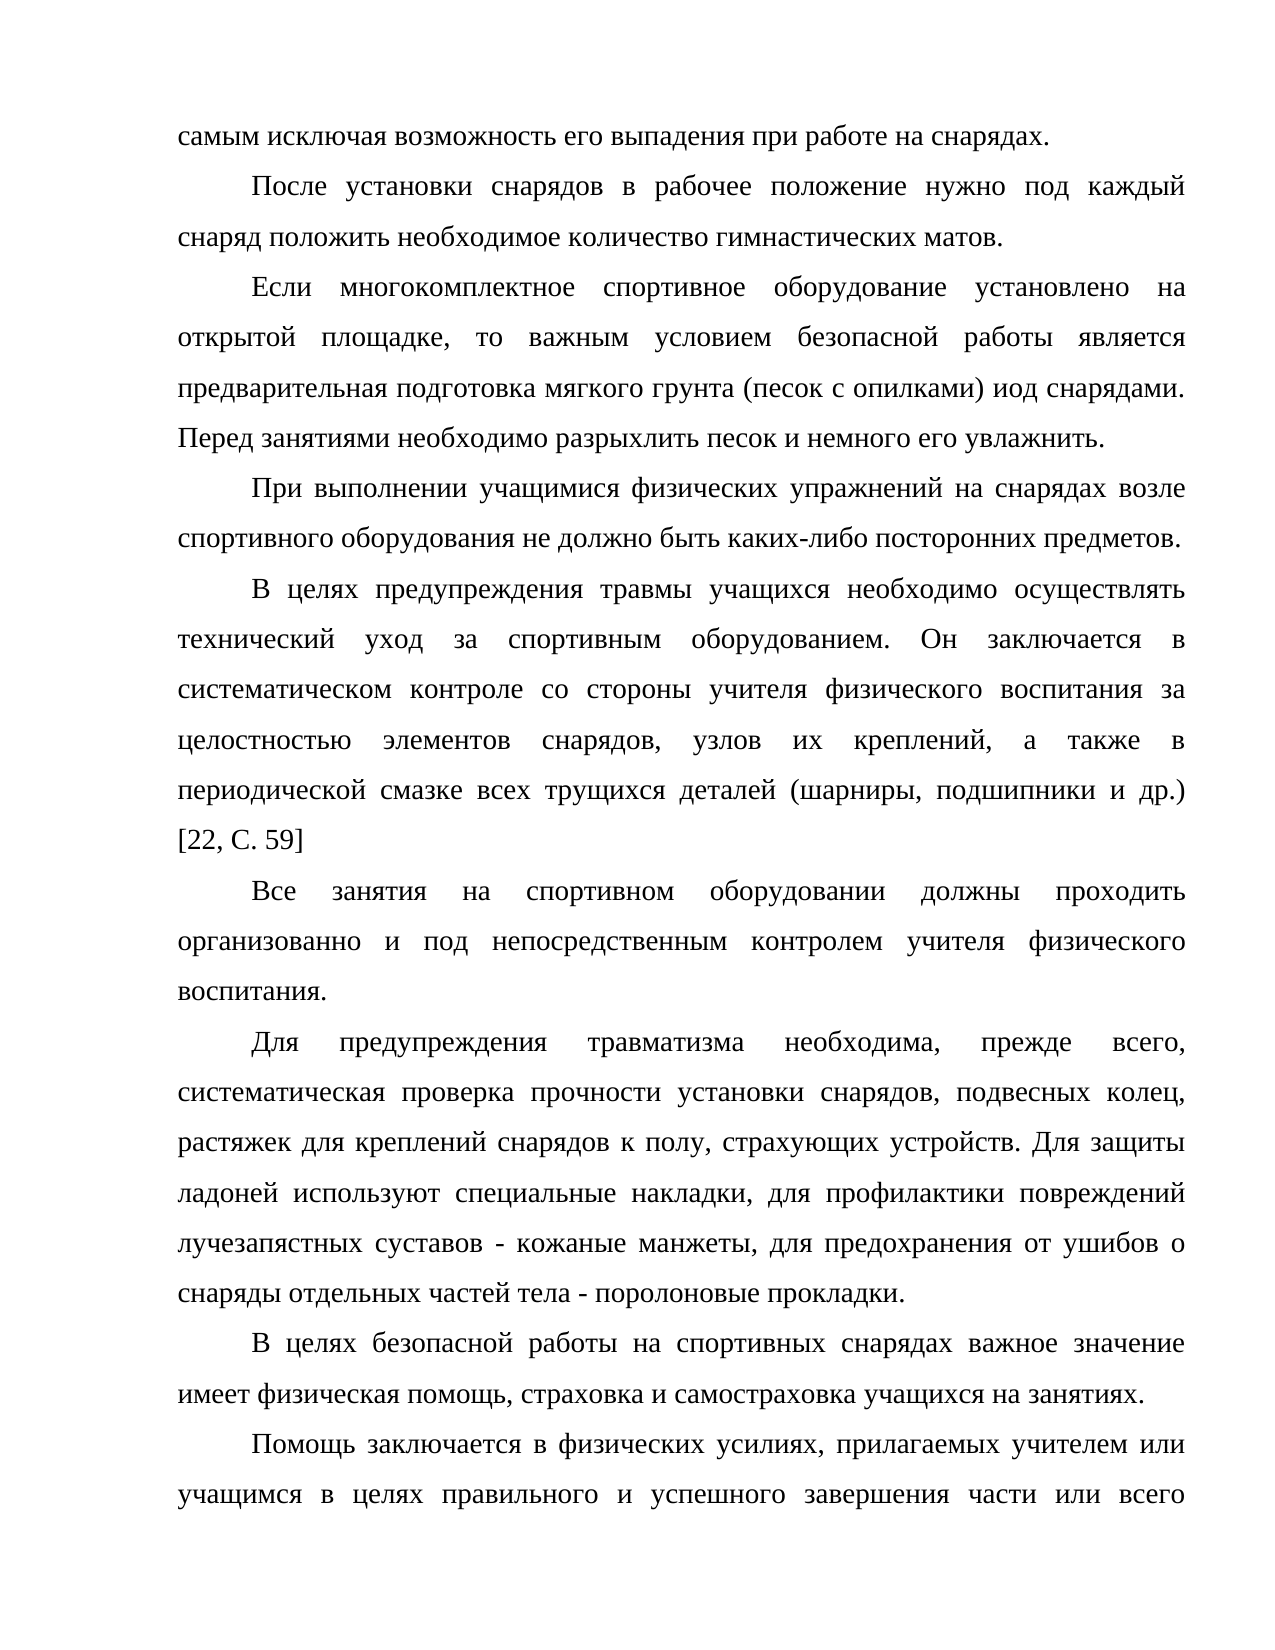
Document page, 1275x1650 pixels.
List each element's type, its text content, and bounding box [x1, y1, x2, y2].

text В целях предупреждения травмы учащихся необходимо осуществлять технический уход за спортивным оборудованием. Он заключается в систематическом контроле со стороны учителя физического воспитания за целостностью элементов снарядов, узлов их креплений, а также в периодической смазке всех трущихся деталей (шарниры, подшипники и др.) [22, С. 59] [177, 571, 1186, 856]
text После установки снарядов в рабочее положение нужно под каждый снаряд положить необходимое количество гимнастических матов. [177, 168, 1186, 252]
text Если многокомплектное спортивное оборудование установлено на открытой площадке, то важным условием безопасной работы является предварительная подготовка мягкого грунта (песок с опилками) иод снарядами. Перед занятиями необходимо разрыхлить песок и немного его увлажнить. [177, 269, 1186, 453]
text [177, 1426, 1186, 1510]
text При выполнении учащимися физических упражнений на снарядах возле спортивного оборудования не должно быть каких-либо посторонних предметов. [177, 470, 1186, 554]
text Для предупреждения травматизма необходима, прежде всего, систематическая проверка прочности установки снарядов, подвесных колец, растяжек для креплений снарядов к полу, страхующих устройств. Для защиты ладоней используют специальные накладки, для профилактики повреждений лучезапястных суставов - кожаные манжеты, для предохранения от ушибов о снаряды отдельных частей тела - поролоновые прокладки. [177, 1024, 1186, 1309]
text Все занятия на спортивном оборудовании должны проходить организованно и под непосредственным контролем учителя физического воспитания. [177, 873, 1186, 1007]
text В целях безопасной работы на спортивных снарядах важное значение имеет физическая помощь, страховка и самостраховка учащихся на занятиях. [177, 1326, 1186, 1409]
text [177, 118, 1186, 152]
